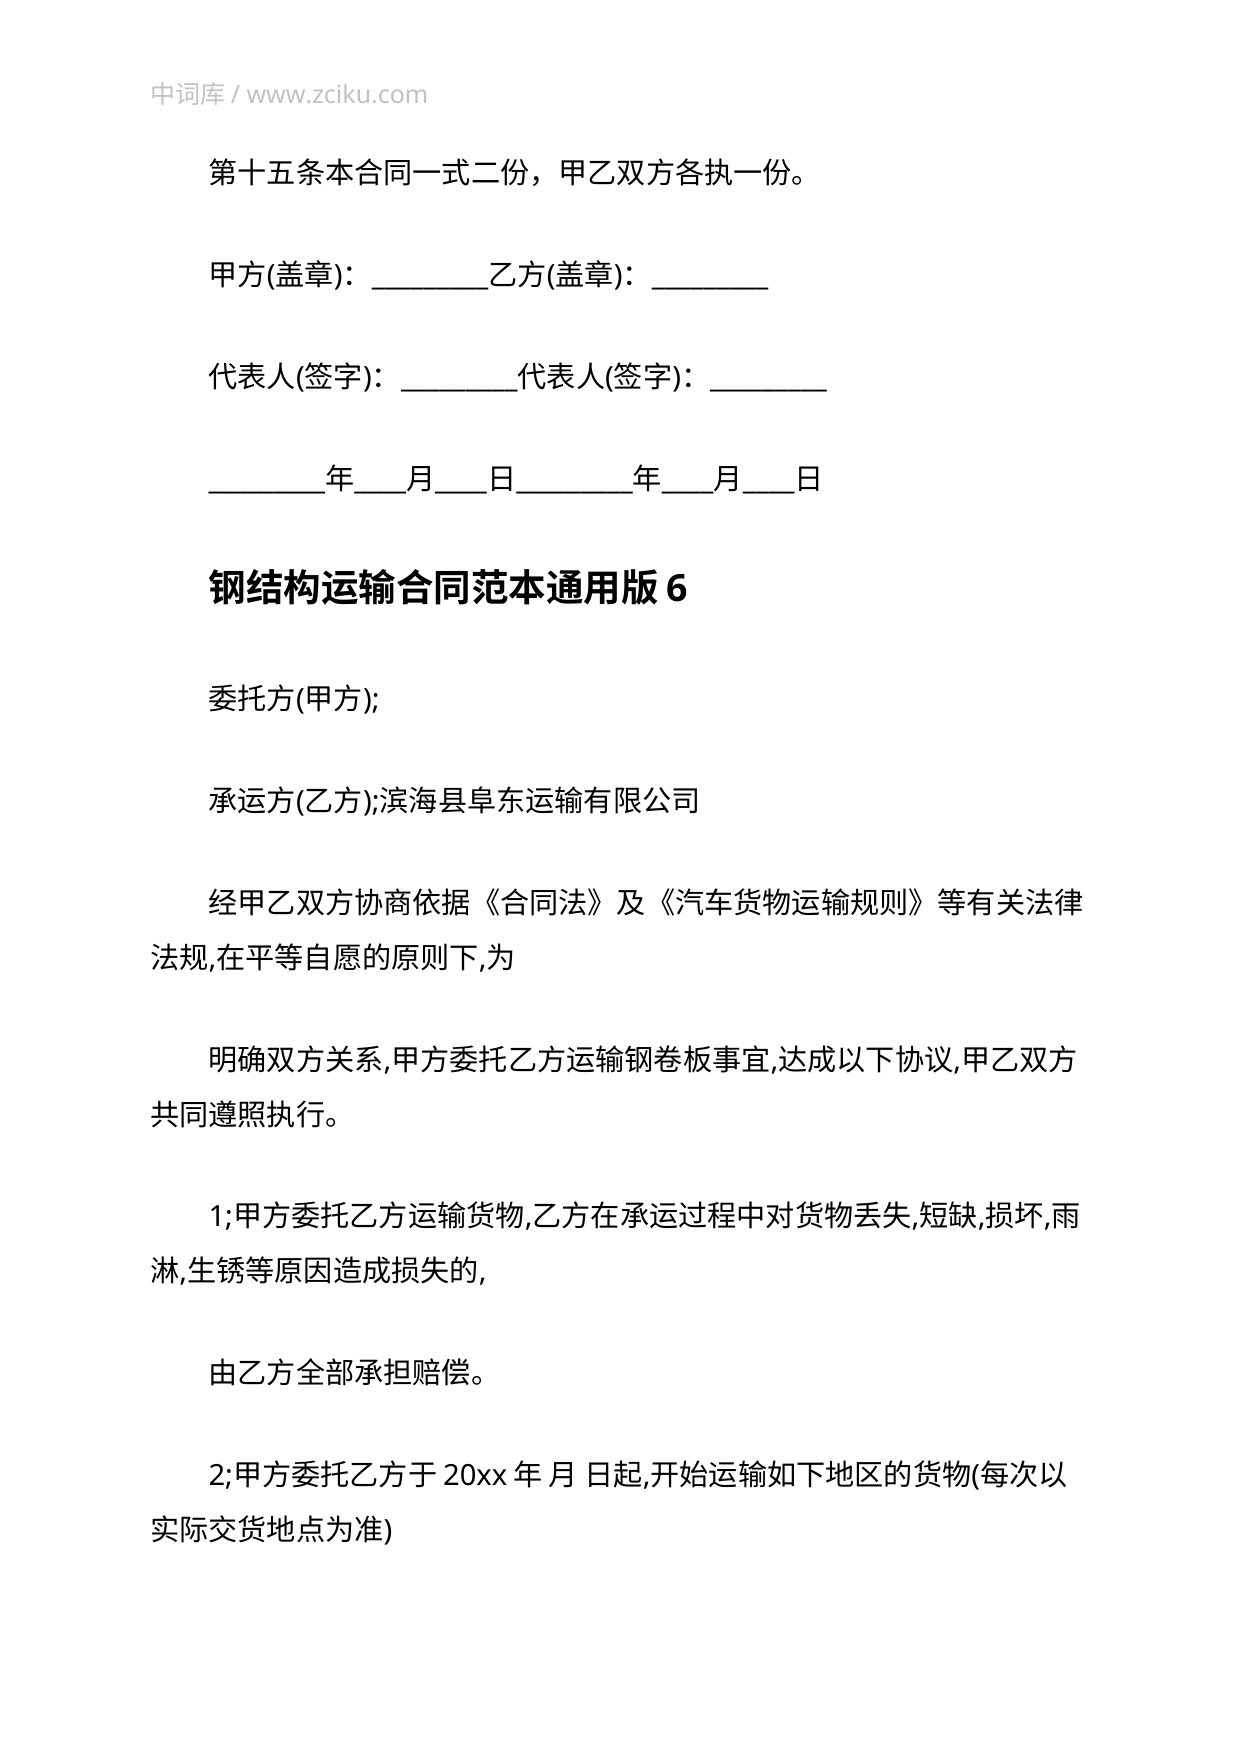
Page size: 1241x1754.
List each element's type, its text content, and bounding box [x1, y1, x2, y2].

text 第十五条本合同一式二份，甲乙双方各执一份。 [150, 150, 1090, 192]
text 1;甲方委托乙方运输货物,乙方在承运过程中对货物丢失,短缺,损坏,雨淋,生锈等原因造成损失的, [150, 1193, 1090, 1290]
text 代表人(签字)：_________代表人(签字)：_________ [150, 354, 1090, 396]
text _________年____月____日_________年____月____日 [150, 456, 1090, 498]
text 2;甲方委托乙方于20xx年 月 日起,开始运输如下地区的货物(每次以实际交货地点为准) [150, 1452, 1090, 1549]
text 经甲乙双方协商依据《合同法》及《汽车货物运输规则》等有关法律法规,在平等自愿的原则下,为 [150, 879, 1090, 977]
text 委托方(甲方); [150, 675, 1090, 718]
text 承运方(乙方);滨海县阜东运输有限公司 [150, 777, 1090, 820]
text 钢结构运输合同范本通用版6 [150, 558, 1090, 612]
text 由乙方全部承担赔偿。 [150, 1350, 1090, 1392]
text 明确双方关系,甲方委托乙方运输钢卷板事宜,达成以下协议,甲乙双方共同遵照执行。 [150, 1036, 1090, 1133]
text 甲方(盖章)：_________乙方(盖章)：_________ [150, 252, 1090, 294]
